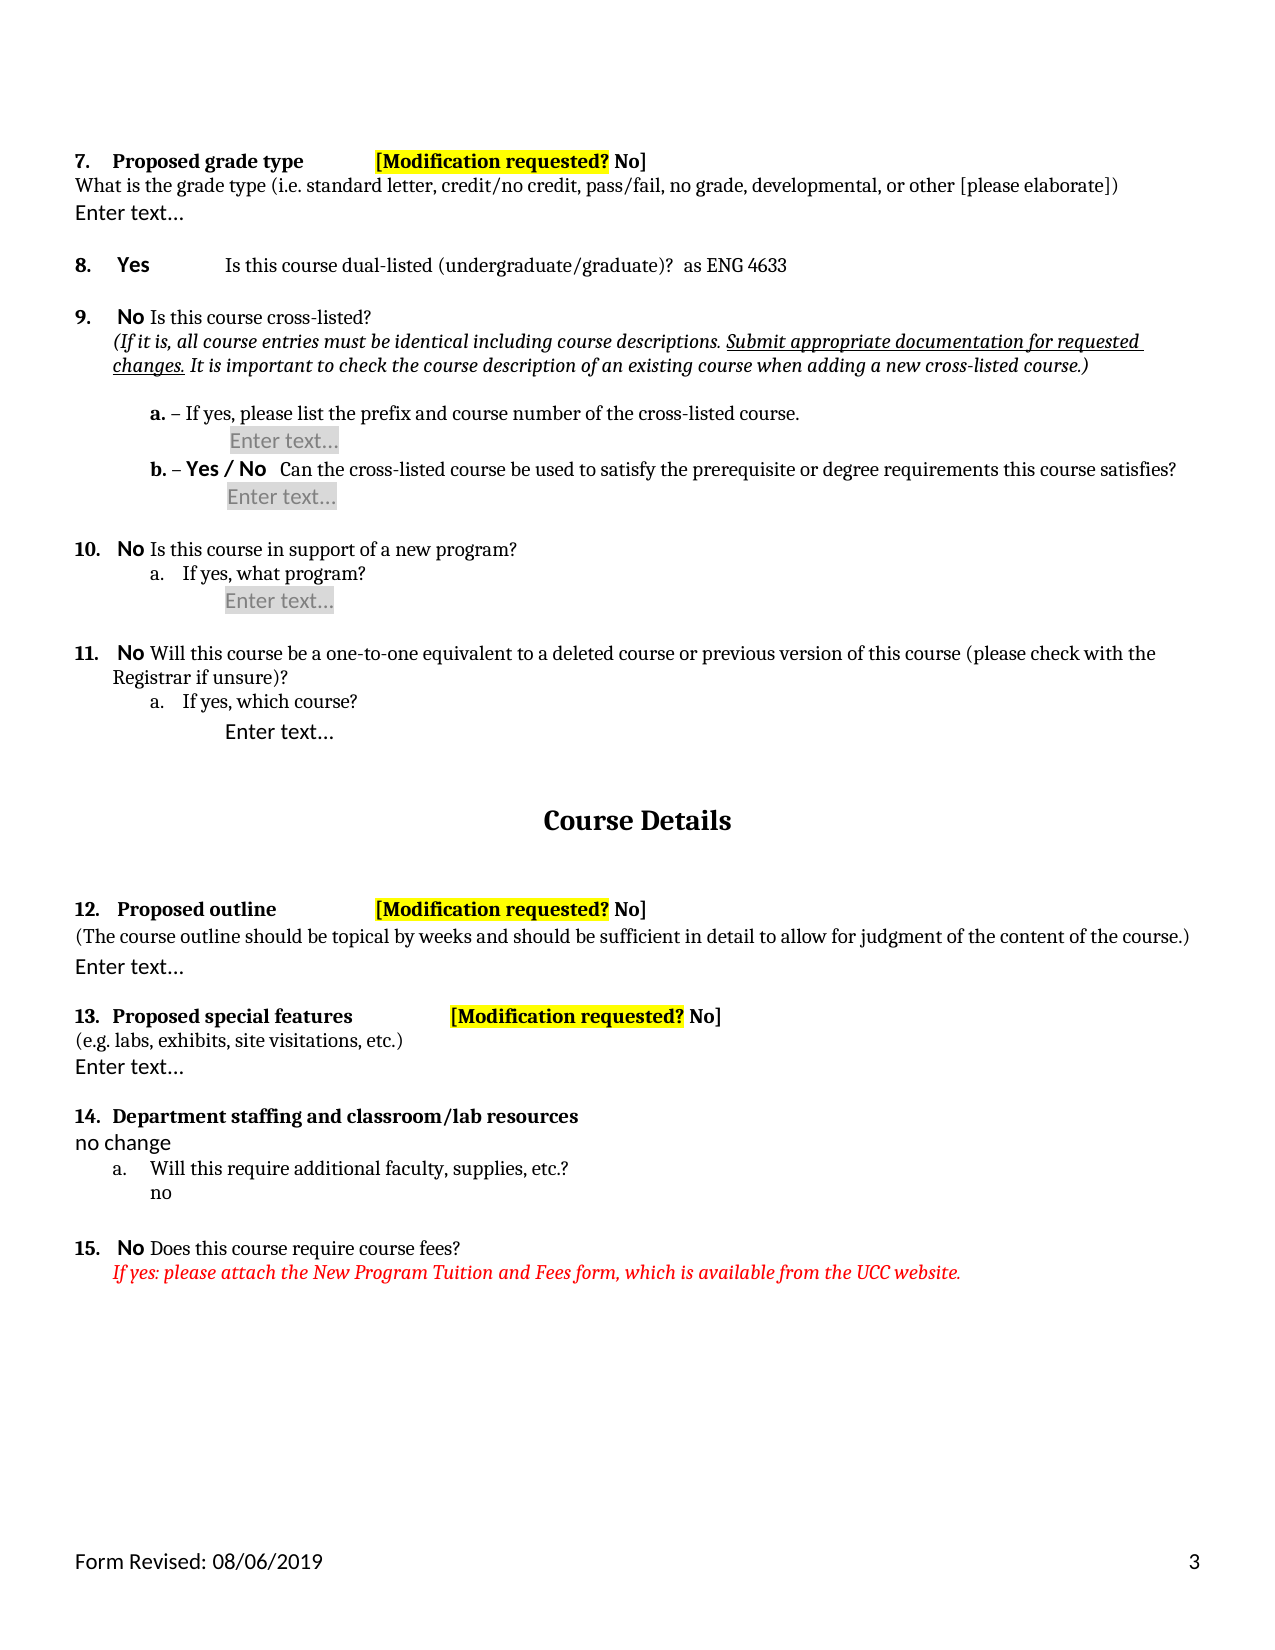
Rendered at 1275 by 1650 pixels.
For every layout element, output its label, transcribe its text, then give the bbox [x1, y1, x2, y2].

list Is this course cross-listed? [75, 302, 1200, 330]
text If yes: please attach the New Program Tuition and Fees form, which is available from the UCC website. [75, 1261, 1200, 1285]
text a. If yes, what program? [150, 562, 1200, 586]
text What is the grade type (i.e. standard letter, credit/no credit, pass/fail, no grade, developmental, or other [please elaborate]) [75, 174, 1200, 198]
list a. – If yes, please list the prefix and course number of the cross-listed course. [150, 402, 1200, 426]
list Proposed special features [Modification requested? No] [75, 1004, 1200, 1028]
text Course Details [75, 804, 1200, 838]
list b. – Can the cross-listed course be used to satisfy the prerequisite or degree requirements this course satisfies? [112, 454, 1200, 482]
text (The course outline should be topical by weeks and should be sufficient in detail to allow for judgment of the content of the course.) [75, 925, 1200, 949]
list Proposed grade type [Modification requested? No] [75, 150, 375, 174]
list Does this course require course fees? [75, 1233, 1200, 1261]
text (e.g. labs, exhibits, site visitations, etc.) [75, 1028, 1200, 1052]
list Department staffing and classroom/lab resources [75, 1104, 1200, 1128]
list Will this course be a one-to-one equivalent to a deleted course or previous version of this course (please check with the Registrar if unsure)? [75, 638, 1200, 690]
text a. If yes, which course? [150, 690, 1200, 714]
list Proposed outline [Modification requested? No] [75, 897, 1200, 921]
list Is this course dual-listed (undergraduate/graduate)? as ENG 4633 [75, 250, 1200, 278]
list Is this course in support of a new program? [75, 534, 1200, 562]
list Will this require additional faculty, supplies, etc.? [112, 1156, 1200, 1180]
text (If it is, all course entries must be identical including course descriptions. Submit appropriate documentation for requested changes. It is important to check the course description of an existing course when adding a new cross-listed course.) [112, 330, 1200, 378]
list Proposed grade type [Modification requested? No] [609, 150, 1200, 174]
